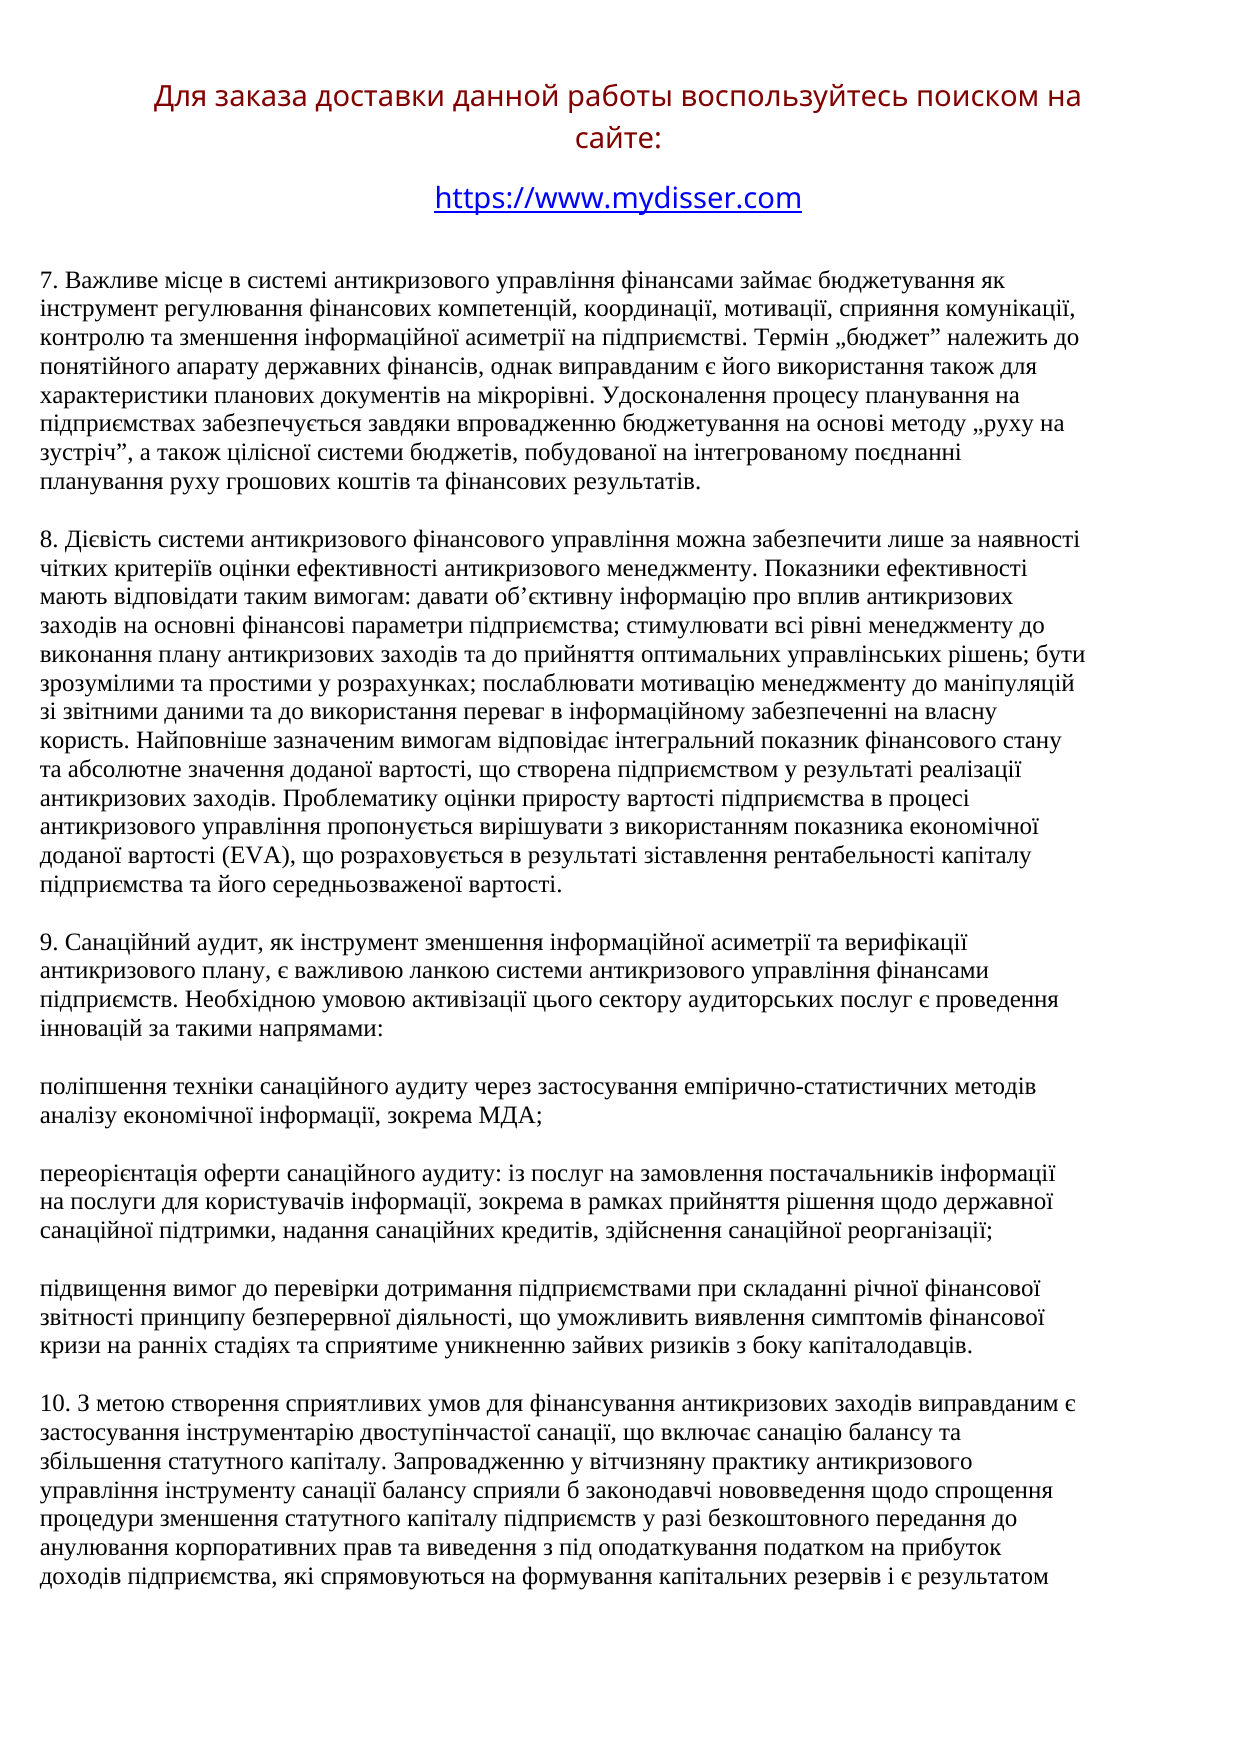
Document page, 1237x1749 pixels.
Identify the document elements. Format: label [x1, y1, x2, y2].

table_cell [40, 236, 1086, 1590]
